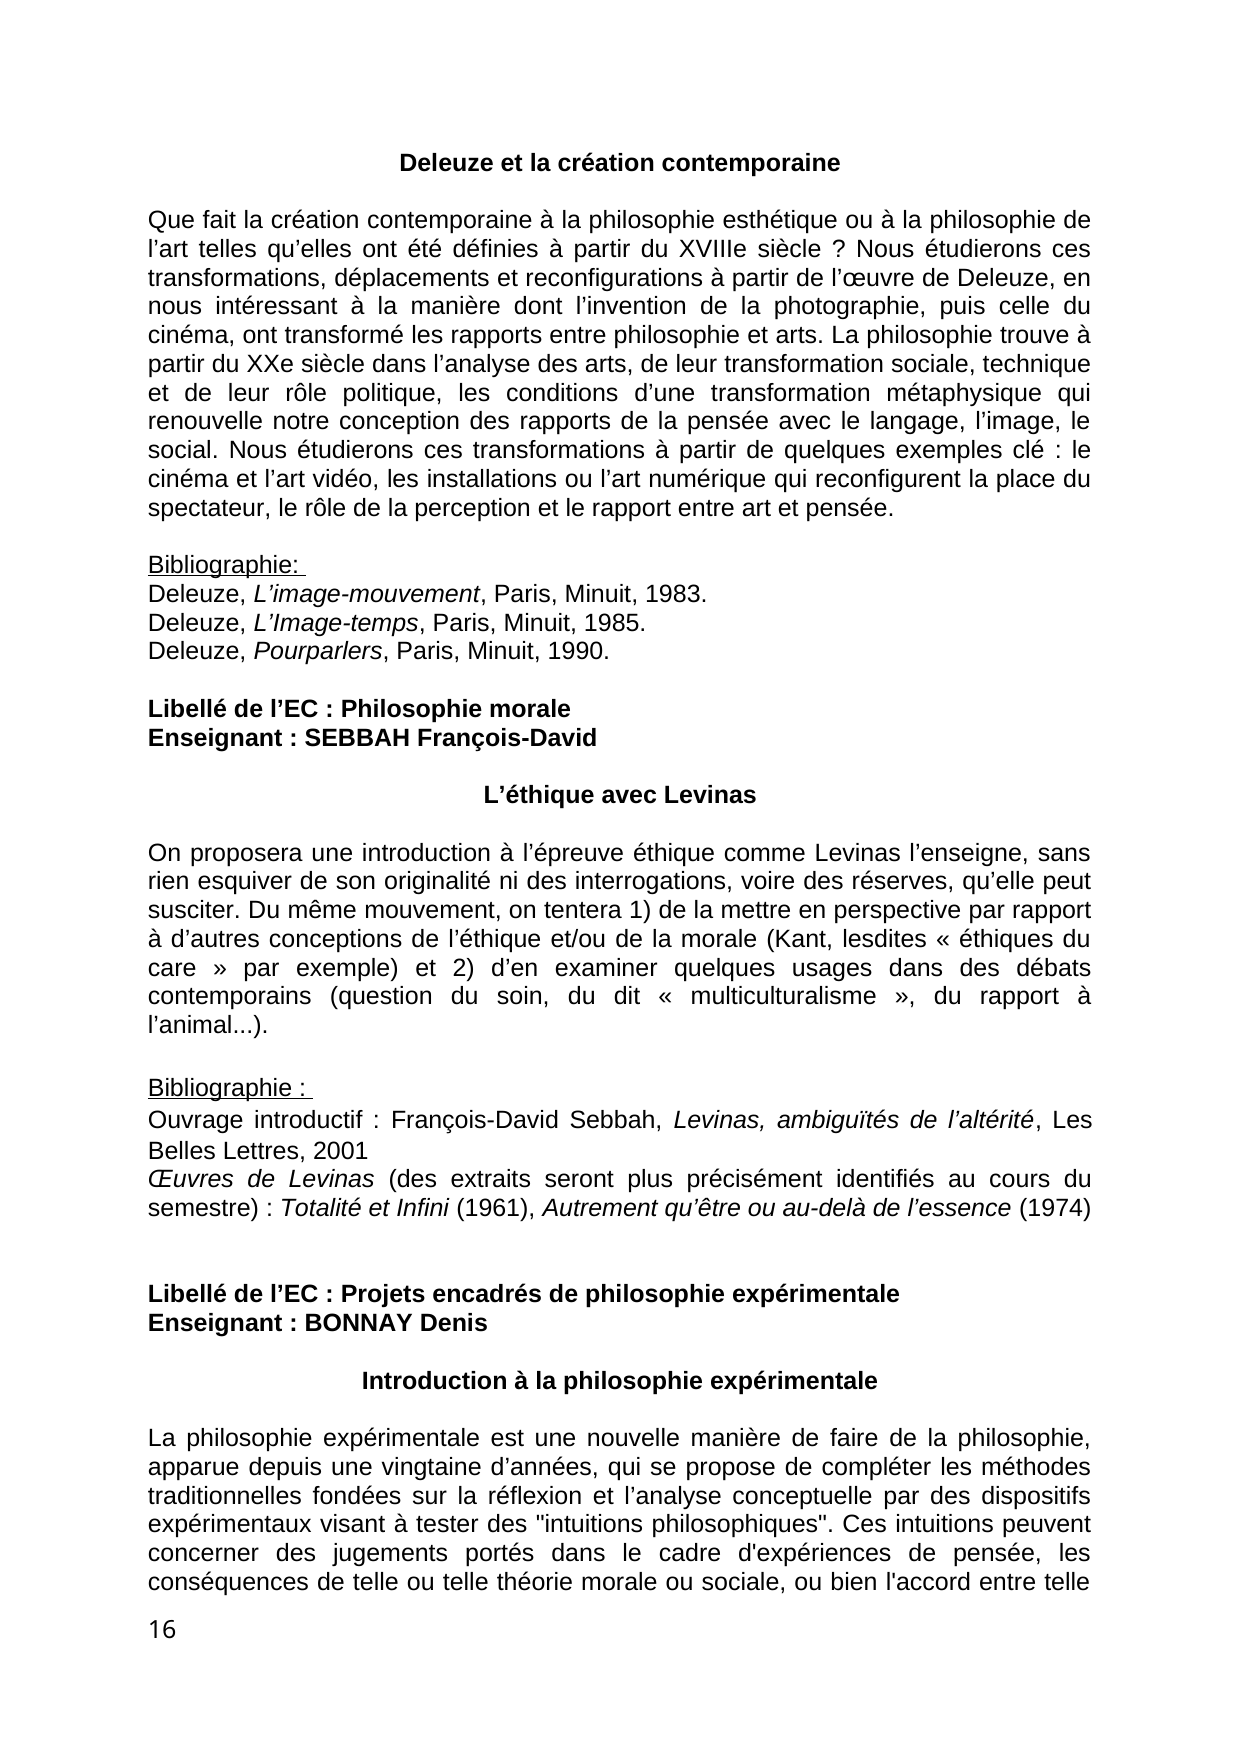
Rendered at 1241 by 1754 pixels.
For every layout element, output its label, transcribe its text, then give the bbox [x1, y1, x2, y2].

text Œuvres de Levinas (des extraits seront plus précisément identifiés au cours du semestre) : Totalité et Infini (1961), Autrement qu’être ou au-delà de l’essence (1974) [148, 1164, 1093, 1222]
text Libellé de l’EC : Projets encadrés de philosophie expérimentale [148, 1279, 1093, 1308]
text Deleuze, Pourparlers, Paris, Minuit, 1990. [148, 636, 1093, 665]
text Que fait la création contemporaine à la philosophie esthétique ou à la philosophie de l’art telles qu’elles ont été définies à partir du XVIIIe siècle ? Nous étudierons ces transformations, déplacements et reconfigurations à partir de l’œuvre de Deleuze, en nous intéressant à la manière dont l’invention de la photographie, puis celle du cinéma, ont transformé les rapports entre philosophie et arts. La philosophie trouve à partir du XXe siècle dans l’analyse des arts, de leur transformation sociale, technique et de leur rôle politique, les conditions d’une transformation métaphysique qui renouvelle notre conception des rapports de la pensée avec le langage, l’image, le social. Nous étudierons ces transformations à partir de quelques exemples clé : le cinéma et l’art vidéo, les installations ou l’art numérique qui reconfigurent la place du spectateur, le rôle de la perception et le rapport entre art et pensée. [148, 205, 1093, 521]
text L’éthique avec Levinas [148, 780, 1093, 809]
text Deleuze, L’Image-temps, Paris, Minuit, 1985. [148, 608, 1093, 636]
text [148, 1423, 1093, 1596]
text Deleuze, L’image-mouvement, Paris, Minuit, 1983. [148, 579, 1093, 608]
text Ouvrage introductif : François-David Sebbah, Levinas, ambiguïtés de l’altérité, Les Belles Lettres, 2001 [148, 1102, 1093, 1164]
text Deleuze et la création contemporaine [148, 148, 1093, 176]
text On proposera une introduction à l’épreuve éthique comme Levinas l’enseigne, sans rien esquiver de son originalité ni des interrogations, voire des réserves, qu’elle peut susciter. Du même mouvement, on tentera 1) de la mettre en perspective par rapport à d’autres conceptions de l’éthique et/ou de la morale (Kant, lesdites « éthiques du care » par exemple) et 2) d’en examiner quelques usages dans des débats contemporains (question du soin, du dit « multiculturalisme », du rapport à l’animal...). [148, 838, 1093, 1039]
text Libellé de l’EC : Philosophie morale [148, 694, 1093, 723]
text Bibliographie : [148, 1073, 1093, 1102]
text Enseignant : BONNAY Denis [148, 1308, 1093, 1337]
text Enseignant : SEBBAH François-David [148, 723, 1093, 751]
text Bibliographie: [148, 550, 1093, 579]
text Introduction à la philosophie expérimentale [148, 1366, 1093, 1394]
